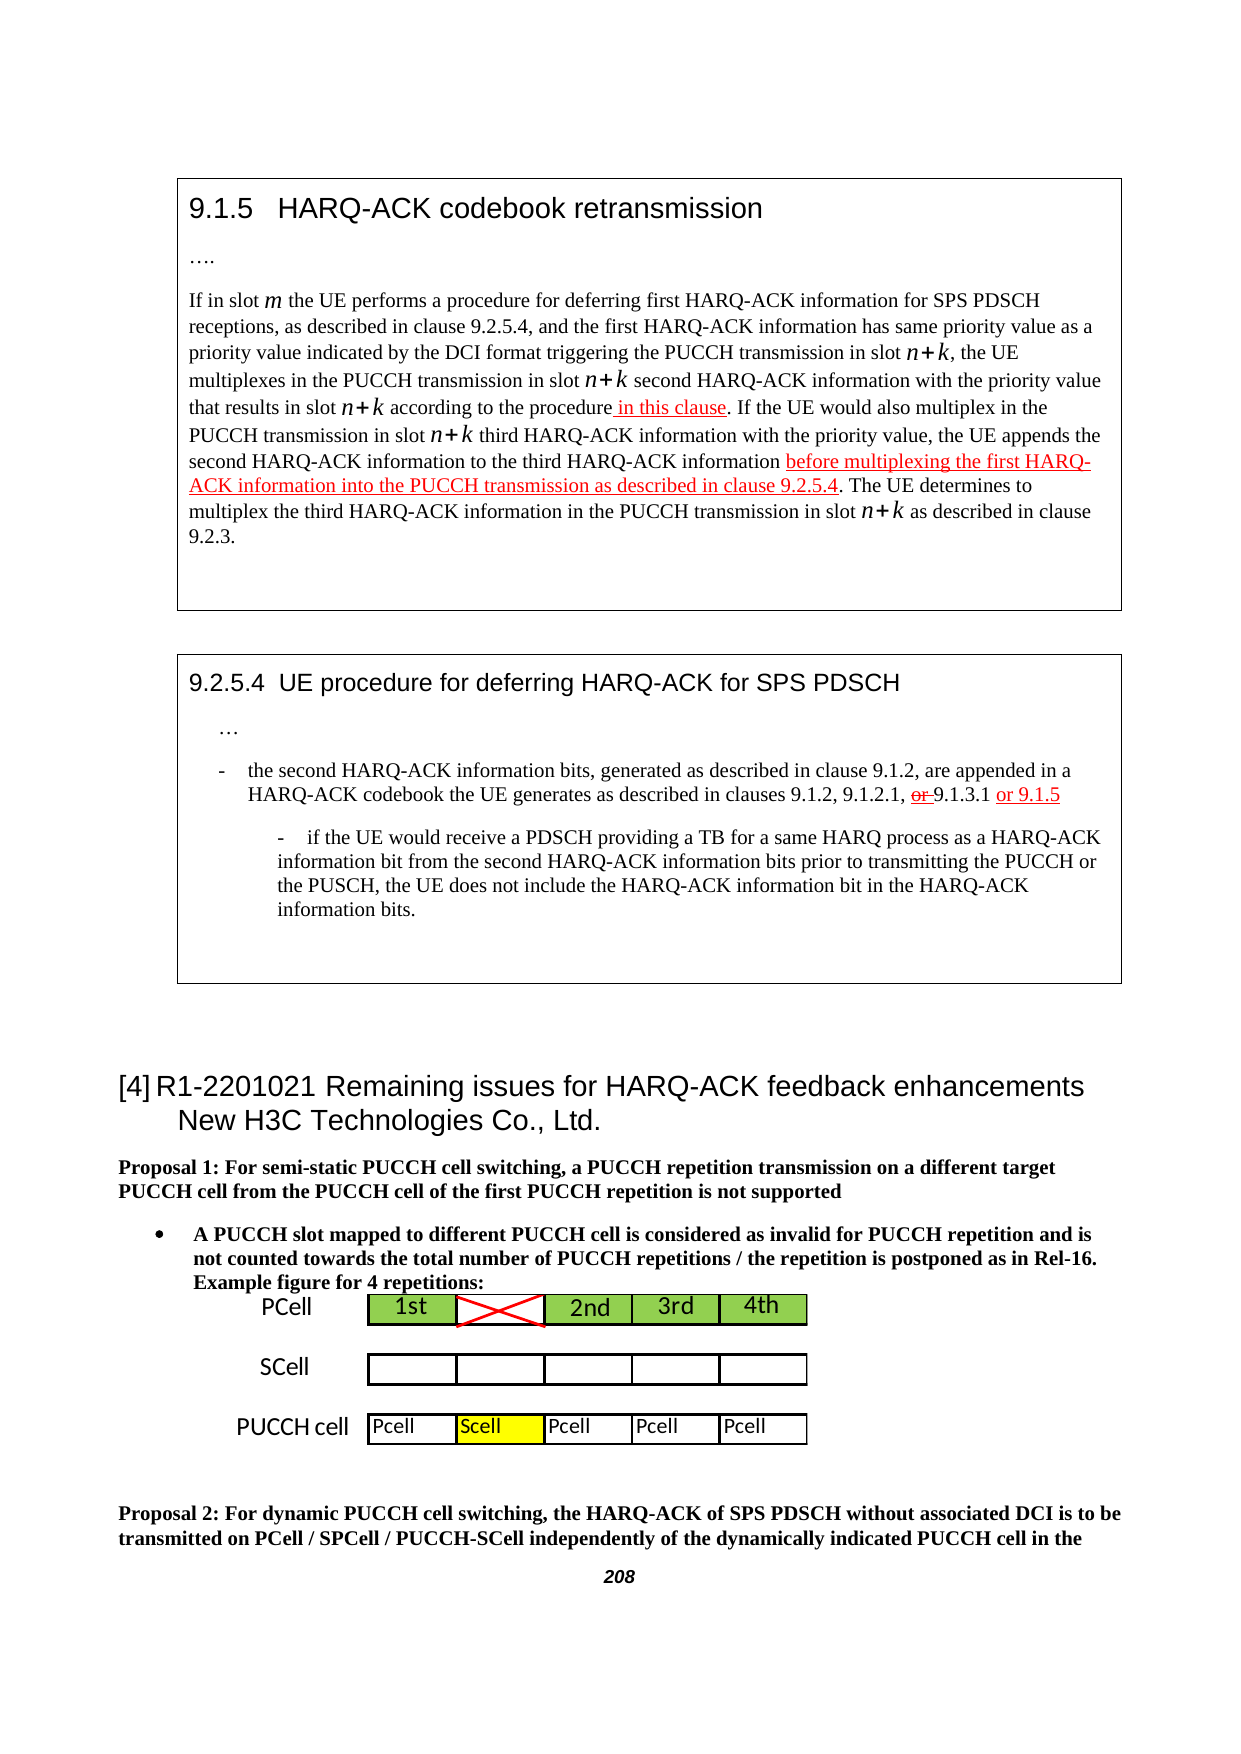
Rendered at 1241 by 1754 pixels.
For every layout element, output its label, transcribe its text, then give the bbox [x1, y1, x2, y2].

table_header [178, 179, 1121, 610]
subtitle R1-2201021 Remaining issues for HARQ-ACK feedback enhancements New H3C Technologies Co., Ltd. [118, 1069, 1122, 1136]
text Proposal 1: For semi-static PUCCH cell switching, a PUCCH repetition transmission on a different target PUCCH cell from the PUCCH cell of the first PUCCH repetition is not supported [118, 1155, 1122, 1203]
list A PUCCH slot mapped to different PUCCH cell is considered as invalid for PUCCH repetition and is not counted towards the total number of PUCCH repetitions / the repetition is postponed as in Rel-16. Example figure for 4 repetitions: [156, 1222, 1122, 1446]
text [118, 1501, 1122, 1549]
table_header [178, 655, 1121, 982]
